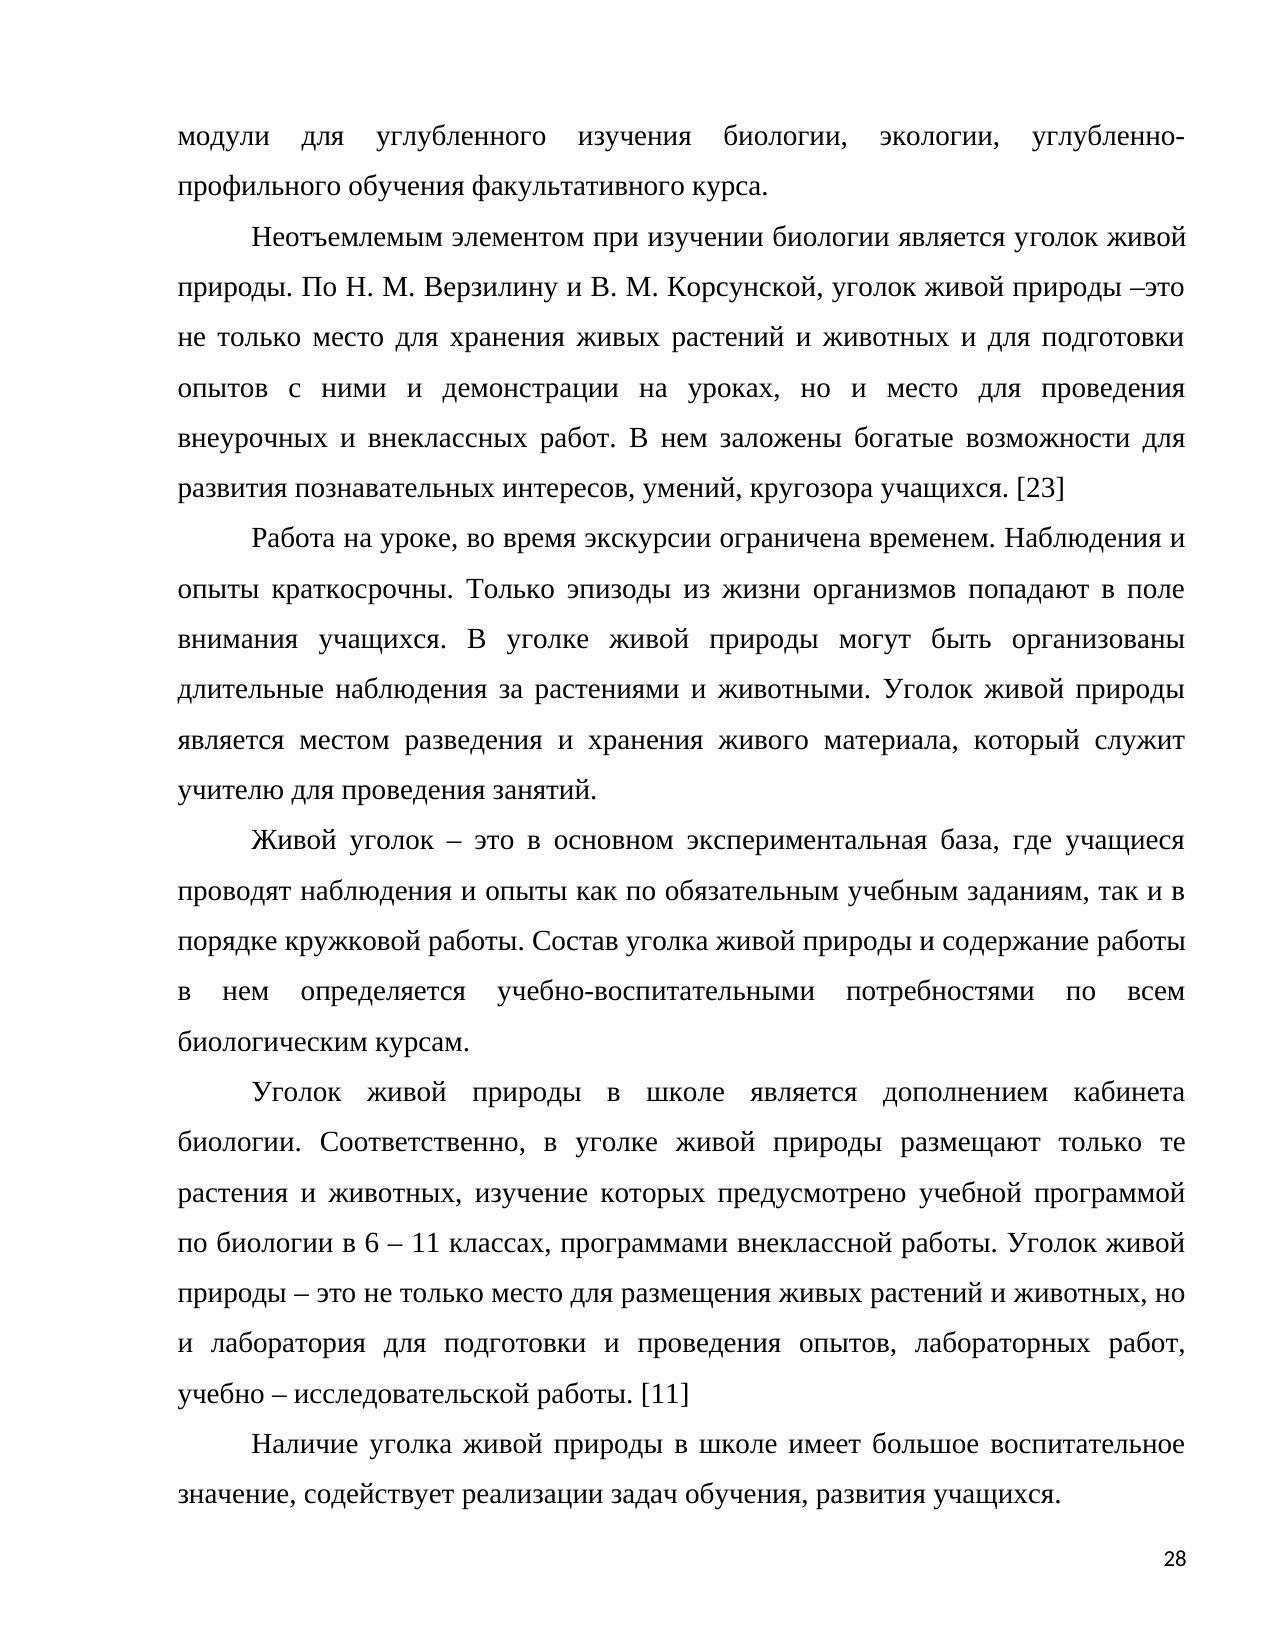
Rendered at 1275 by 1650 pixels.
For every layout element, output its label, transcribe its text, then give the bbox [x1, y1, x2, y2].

text Живой уголок – это в основном экспериментальная база, где учащиеся проводят наблюдения и опыты как по обязательным учебным заданиям, так и в порядке кружковой работы. Состав уголка живой природы и содержание работы в нем определяется учебно-воспитательными потребностями по всем биологическим курсам. [177, 822, 1186, 1057]
text Наличие уголка живой природы в школе имеет большое воспитательное значение, содействует реализации задач обучения, развития учащихся. [177, 1426, 1186, 1510]
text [177, 118, 1186, 202]
text Работа на уроке, во время экскурсии ограничена временем. Наблюдения и опыты краткосрочны. Только эпизоды из жизни организмов попадают в поле внимания учащихся. В уголке живой природы могут быть организованы длительные наблюдения за растениями и животными. Уголок живой природы является местом разведения и хранения живого материала, который служит учителю для проведения занятий. [177, 521, 1186, 806]
text Неотъемлемым элементом при изучении биологии является уголок живой природы. По Н. М. Верзилину и В. М. Корсунской, уголок живой природы –это не только место для хранения живых растений и животных и для подготовки опытов с ними и демонстрации на уроках, но и место для проведения внеурочных и внеклассных работ. В нем заложены богатые возможности для развития познавательных интересов, умений, кругозора учащихся. [23] [177, 219, 1186, 504]
text Уголок живой природы в школе является дополнением кабинета биологии. Соответственно, в уголке живой природы размещают только те растения и животных, изучение которых предусмотрено учебной программой по биологии в 6 – 11 классах, программами внеклассной работы. Уголок живой природы – это не только место для размещения живых растений и животных, но и лаборатория для подготовки и проведения опытов, лабораторных работ, учебно – исследовательской работы. [11] [177, 1074, 1186, 1409]
